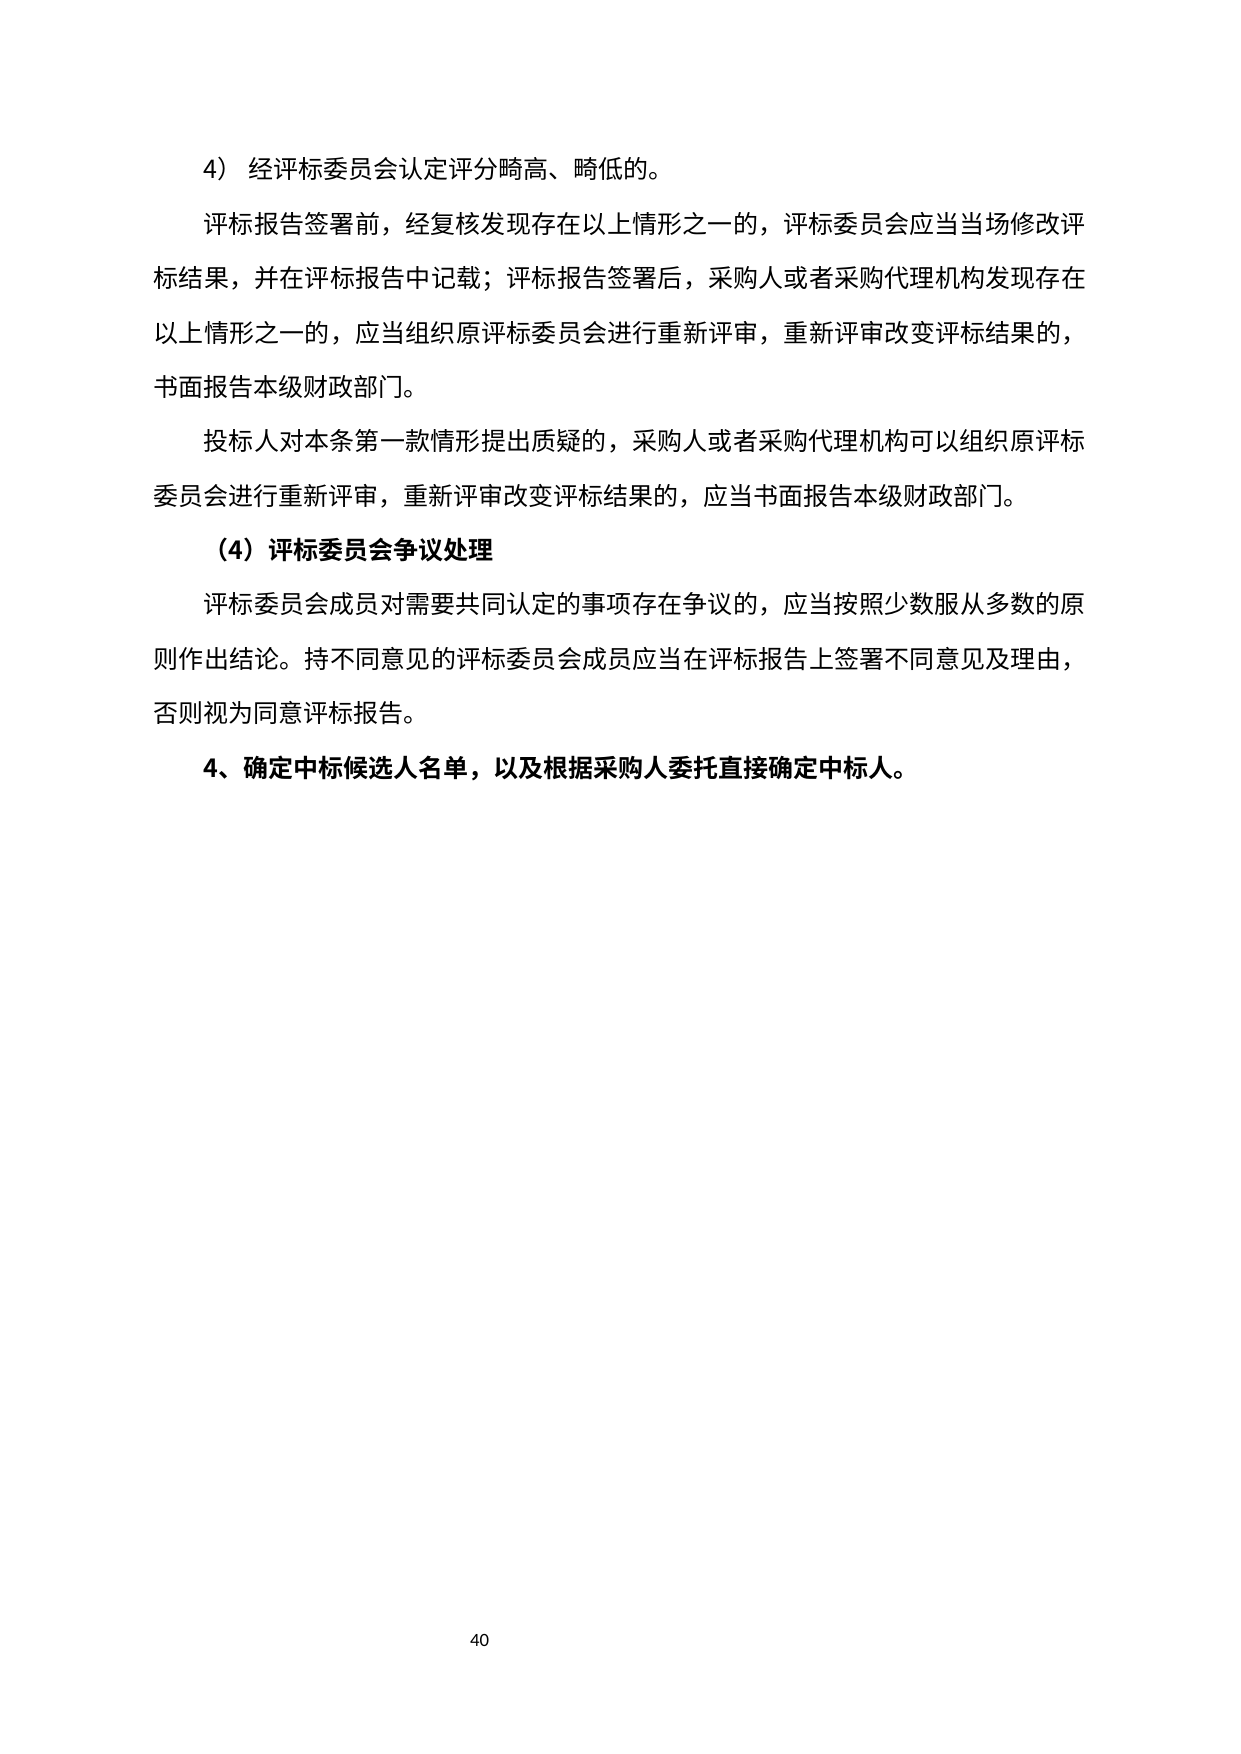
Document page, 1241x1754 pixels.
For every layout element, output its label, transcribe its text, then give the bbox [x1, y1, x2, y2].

text 投标人对本条第一款情形提出质疑的，采购人或者采购代理机构可以组织原评标委员会进行重新评审，重新评审改变评标结果的，应当书面报告本级财政部门。 [153, 422, 1087, 512]
text 评标报告签署前，经复核发现存在以上情形之一的，评标委员会应当当场修改评标结果，并在评标报告中记载；评标报告签署后，采购人或者采购代理机构发现存在以上情形之一的，应当组织原评标委员会进行重新评审，重新评审改变评标结果的，书面报告本级财政部门。 [153, 204, 1087, 404]
text （4）评标委员会争议处理 [153, 531, 1087, 567]
text 4、确定中标候选人名单，以及根据采购人委托直接确定中标人。 [153, 748, 1087, 784]
text 评标委员会成员对需要共同认定的事项存在争议的，应当按照少数服从多数的原则作出结论。持不同意见的评标委员会成员应当在评标报告上签署不同意见及理由，否则视为同意评标报告。 [153, 585, 1087, 730]
text 4） 经评标委员会认定评分畸高、畸低的。 [153, 150, 1087, 186]
